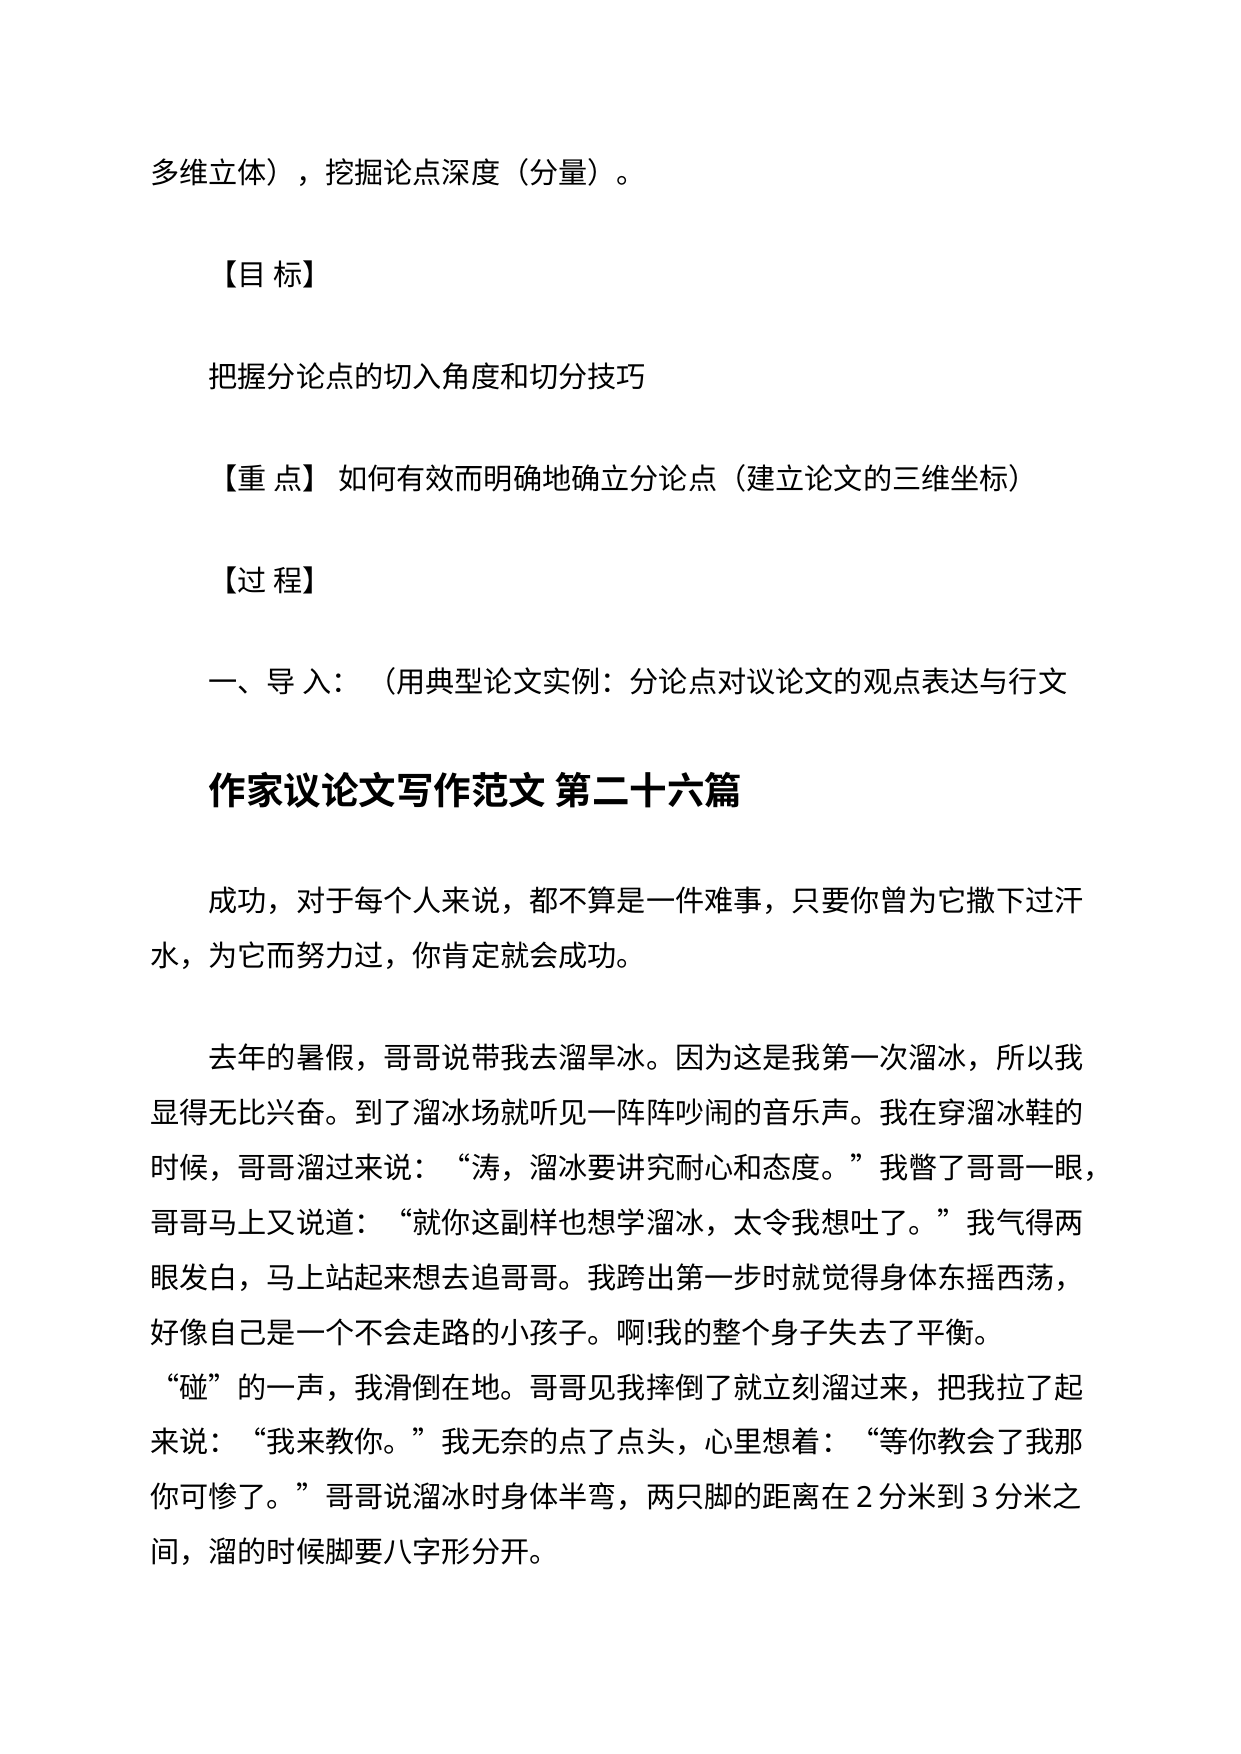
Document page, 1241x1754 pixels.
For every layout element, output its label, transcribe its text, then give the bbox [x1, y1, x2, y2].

text 【重 点】 如何有效而明确地确立分论点（建立论文的三维坐标） [150, 455, 1090, 498]
text 去年的暑假，哥哥说带我去溜旱冰。因为这是我第一次溜冰，所以我显得无比兴奋。到了溜冰场就听见一阵阵吵闹的音乐声。我在穿溜冰鞋的时候，哥哥溜过来说：“涛，溜冰要讲究耐心和态度。”我暼了哥哥一眼，哥哥马上又说道：“就你这副样也想学溜冰，太令我想吐了。”我气得两眼发白，马上站起来想去追哥哥。我跨出第一步时就觉得身体东摇西荡，好像自己是一个不会走路的小孩子。啊!我的整个身子失去了平衡。“碰”的一声，我滑倒在地。哥哥见我摔倒了就立刻溜过来，把我拉了起来说：“我来教你。”我无奈的点了点头，心里想着：“等你教会了我那你可惨了。”哥哥说溜冰时身体半弯，两只脚的距离在2分米到3分米之间，溜的时候脚要八字形分开。 [150, 1035, 1090, 1571]
text 把握分论点的切入角度和切分技巧 [150, 353, 1090, 396]
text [150, 150, 1090, 192]
text 一、导 入： （用典型论文实例：分论点对议论文的观点表达与行文 [150, 659, 1090, 701]
text 成功，对于每个人来说，都不算是一件难事，只要你曾为它撒下过汗水，为它而努力过，你肯定就会成功。 [150, 878, 1090, 975]
text 作家议论文写作范文 第二十六篇 [150, 761, 1090, 815]
text 【目 标】 [150, 252, 1090, 294]
text 【过 程】 [150, 557, 1090, 599]
